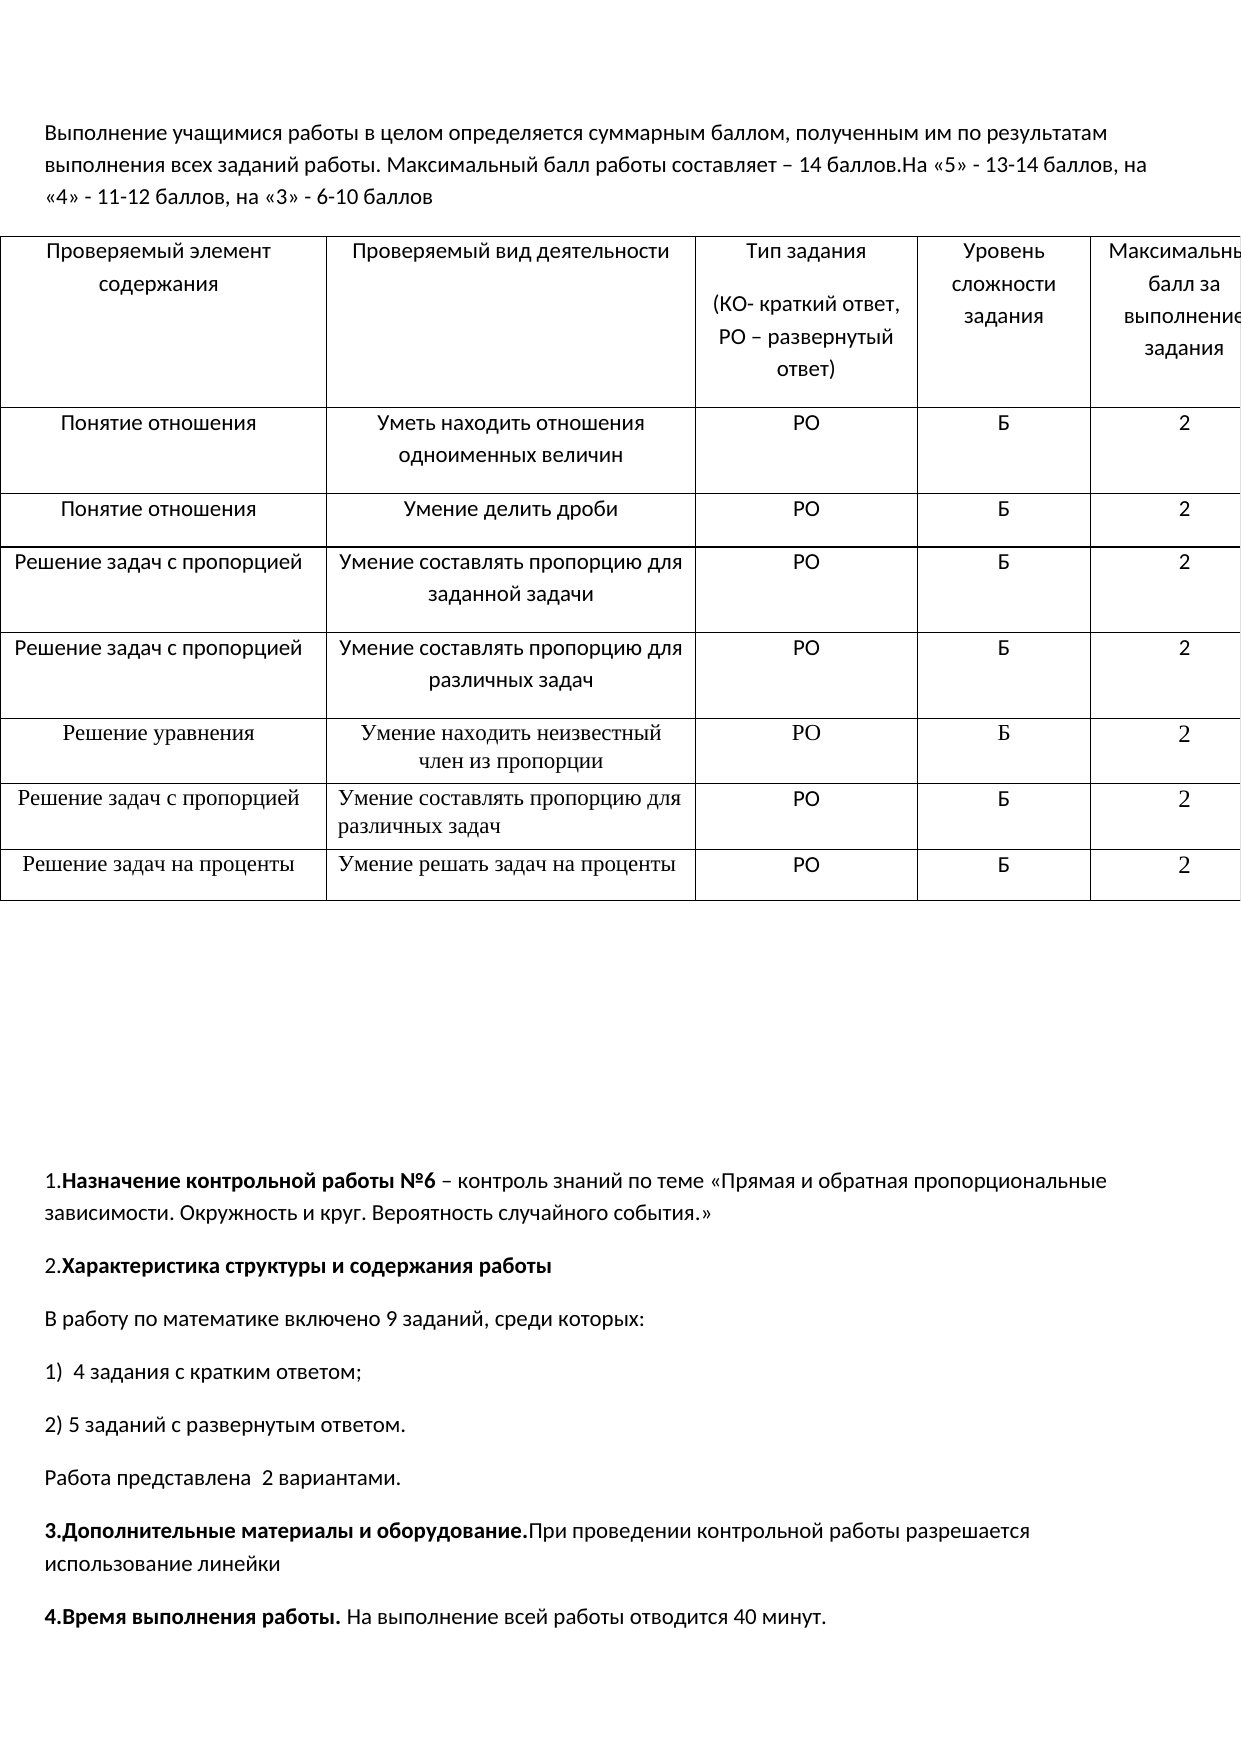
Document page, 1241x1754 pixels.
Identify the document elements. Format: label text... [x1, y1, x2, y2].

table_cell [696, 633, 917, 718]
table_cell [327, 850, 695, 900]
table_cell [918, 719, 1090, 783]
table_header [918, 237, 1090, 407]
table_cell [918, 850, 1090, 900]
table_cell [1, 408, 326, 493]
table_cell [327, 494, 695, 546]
text 3.Дополнительные материалы и оборудование.При проведении контрольной работы разрешается использование линейки [44, 1517, 1152, 1577]
text 1) 4 задания с кратким ответом; [44, 1357, 1152, 1386]
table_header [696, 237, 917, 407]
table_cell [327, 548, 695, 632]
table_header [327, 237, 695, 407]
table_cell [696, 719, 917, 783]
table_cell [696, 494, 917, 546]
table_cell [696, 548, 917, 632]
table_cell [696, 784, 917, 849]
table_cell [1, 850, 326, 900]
text 2) 5 заданий с развернутым ответом. [44, 1411, 1152, 1438]
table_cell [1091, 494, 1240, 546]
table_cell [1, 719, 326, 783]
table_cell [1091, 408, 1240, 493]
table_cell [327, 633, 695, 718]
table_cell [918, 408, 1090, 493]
text 4.Время выполнения работы. На выполнение всей работы отводится 40 минут. [44, 1602, 1152, 1630]
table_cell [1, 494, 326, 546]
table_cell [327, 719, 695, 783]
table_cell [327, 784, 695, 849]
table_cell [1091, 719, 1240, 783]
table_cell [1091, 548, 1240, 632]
text 1.Назначение контрольной работы №6 – контроль знаний по теме «Прямая и обратная пропорциональные зависимости. Окружность и круг. Вероятность случайного события.» [44, 1166, 1152, 1226]
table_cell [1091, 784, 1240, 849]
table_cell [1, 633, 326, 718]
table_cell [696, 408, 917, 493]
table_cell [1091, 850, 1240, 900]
text Работа представлена 2 вариантами. [44, 1463, 1152, 1492]
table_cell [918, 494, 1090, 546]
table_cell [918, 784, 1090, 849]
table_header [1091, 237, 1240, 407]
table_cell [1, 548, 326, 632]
text Выполнение учащимися работы в целом определяется суммарным баллом, полученным им по результатам выполнения всех заданий работы. Максимальный балл работы составляет – 14 баллов.На «5» - 13-14 баллов, на «4» - 11-12 баллов, на «3» - 6-10 баллов [44, 118, 1152, 211]
text В работу по математике включено 9 заданий, среди которых: [44, 1304, 1152, 1332]
text 2.Характеристика структуры и содержания работы [44, 1251, 1152, 1279]
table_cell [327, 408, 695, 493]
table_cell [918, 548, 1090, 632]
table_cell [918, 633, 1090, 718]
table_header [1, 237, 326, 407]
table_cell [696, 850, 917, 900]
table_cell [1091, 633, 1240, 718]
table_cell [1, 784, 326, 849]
